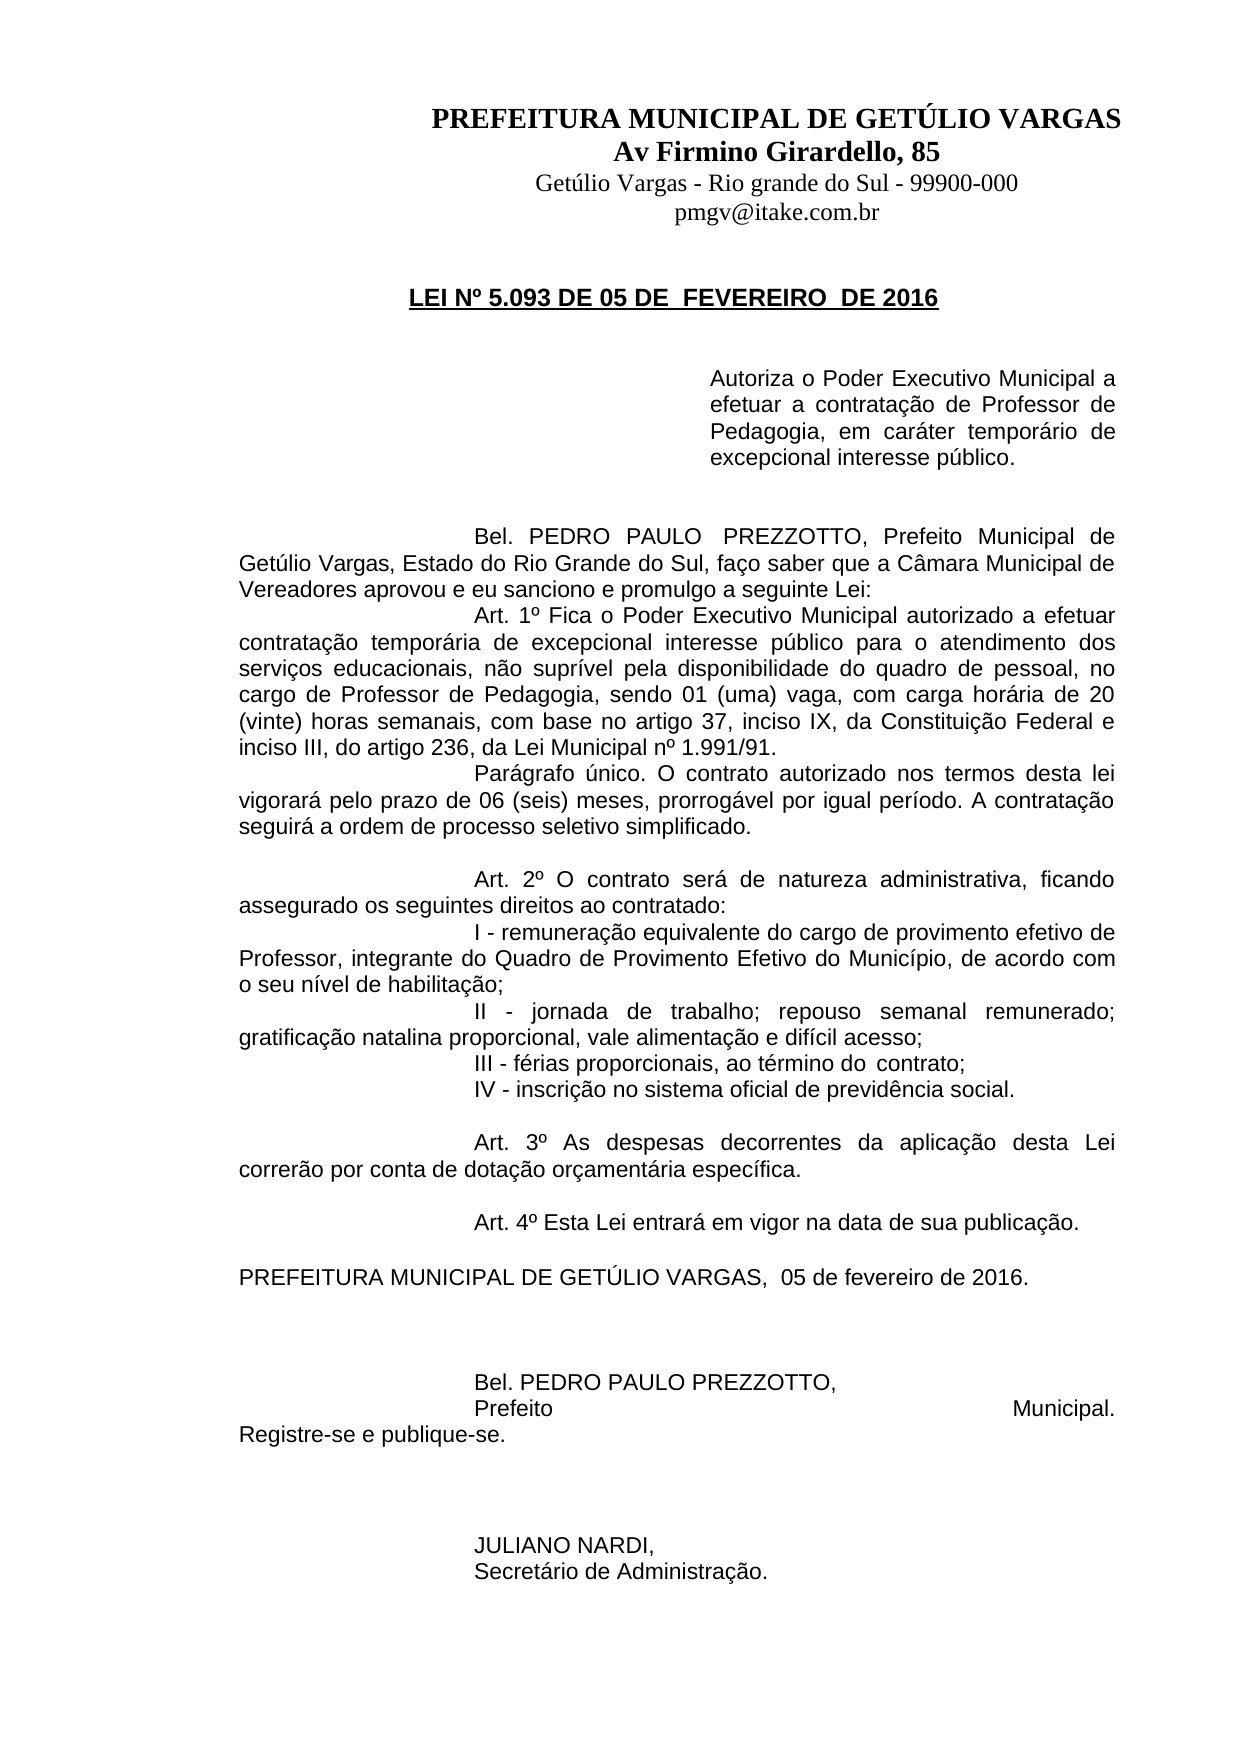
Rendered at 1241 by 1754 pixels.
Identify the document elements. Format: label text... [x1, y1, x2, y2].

text Parágrafo único. O contrato autorizado nos termos desta lei vigorará pelo prazo de 06 (seis) meses, prorrogável por igual período. A contratação seguirá a ordem de processo seletivo simplificado. [238, 760, 1116, 839]
list - remuneração equivalente do cargo de provimento efetivo de Professor, integrante do Quadro de Provimento Efetivo do Município, de acordo com o seu nível de habilitação; [238, 918, 1116, 998]
text Getúlio Vargas - Rio grande do Sul - 99900-000 pmgv@itake.com.br [534, 168, 1020, 226]
text PREFEITURA MUNICIPAL DE GETÚLIO VARGAS, 05 de fevereiro de 2016. [238, 1263, 1128, 1290]
text Bel. PEDRO PAULO PREZZOTTO, Prefeito Municipal de Getúlio Vargas, Estado do Rio Grande do Sul, faço saber que a Câmara Municipal de Vereadores aprovou e eu sanciono e promulgo a seguinte Lei: [238, 523, 1115, 602]
text Art. 3º As despesas decorrentes da aplicação desta Lei correrão por conta de dotação orçamentária específica. [238, 1129, 1116, 1182]
text Autoriza o Poder Executivo Municipal a efetuar a contratação de Professor de Pedagogia, em caráter temporário de excepcional interesse público. [710, 365, 1116, 470]
list - férias proporcionais, ao término do contrato; [474, 1051, 1128, 1077]
text Secretário de Administração. [474, 1558, 1128, 1584]
text Art. 1º Fica o Poder Executivo Municipal autorizado a efetuar contratação temporária de excepcional interesse público para o atendimento dos serviços educacionais, não suprível pela disponibilidade do quadro de pessoal, no cargo de Professor de Pedagogia, sendo 01 (uma) vaga, com carga horária de 20 (vinte) horas semanais, com base no artigo 37, inciso IX, da Constituição Federal e inciso III, do artigo 236, da Lei Municipal nº 1.991/91. [238, 602, 1116, 760]
subtitle PREFEITURA MUNICIPAL DE GETÚLIO VARGAS [429, 101, 1124, 135]
text Registre-se e publique-se. [238, 1422, 1128, 1448]
list - inscrição no sistema oficial de previdência social. [474, 1077, 1128, 1103]
text Prefeito Municipal. [474, 1395, 1128, 1422]
text JULIANO NARDI, [474, 1532, 1128, 1558]
text LEI Nº 5.093 DE 05 DE FEVEREIRO DE 2016 [408, 283, 1128, 312]
text Av Firmino Girardello, 85 [429, 135, 1124, 168]
text Art. 4º Esta Lei entrará em vigor na data de sua publicação. [474, 1208, 1128, 1235]
list - jornada de trabalho; repouso semanal remunerado; gratificação natalina proporcional, vale alimentação e difícil acesso; [238, 998, 1116, 1050]
text Bel. PEDRO PAULO PREZZOTTO, [474, 1369, 1128, 1395]
text Art. 2º O contrato será de natureza administrativa, ficando assegurado os seguintes direitos ao contratado: [238, 866, 1115, 918]
